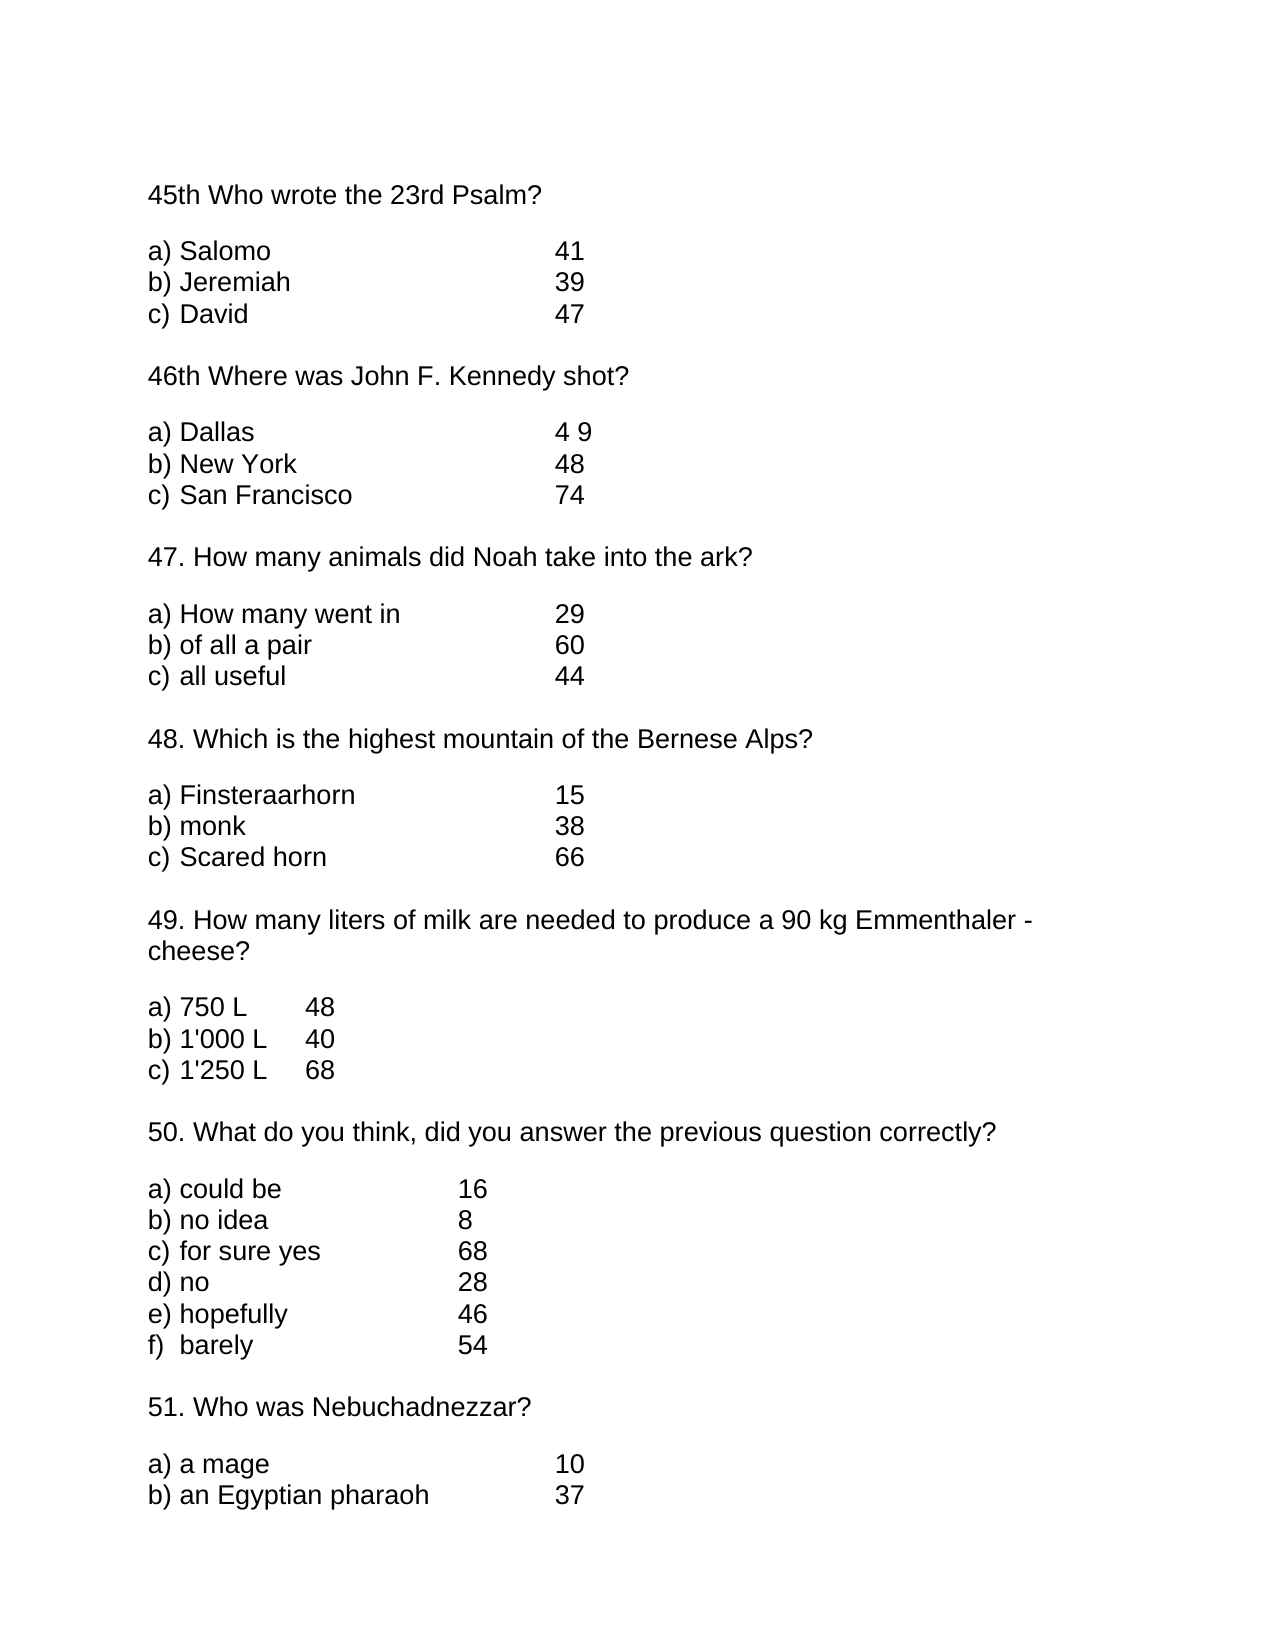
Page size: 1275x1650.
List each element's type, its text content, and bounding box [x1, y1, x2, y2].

text e) hopefully 46 [148, 1298, 1127, 1329]
text a) Finsteraarhorn 15 [148, 779, 1127, 810]
text a) 750 L 48 [148, 991, 1127, 1023]
text a) How many went in 29 [148, 598, 1127, 629]
text c) San Francisco 74 [148, 479, 1127, 510]
text b) monk 38 [148, 810, 1127, 841]
text b) of all a pair 60 [148, 629, 1127, 660]
text 47. How many animals did Noah take into the ark? [148, 541, 1127, 573]
text f) barely 54 [148, 1329, 1127, 1360]
text 48. Which is the highest mountain of the Bernese Alps? [148, 723, 1127, 754]
text a) a mage 10 [148, 1448, 1127, 1479]
text c) for sure yes 68 [148, 1235, 1127, 1266]
text a) Dallas 4 9 [148, 416, 1127, 448]
text b) 1'000 L 40 [148, 1023, 1127, 1054]
text c) all useful 44 [148, 660, 1127, 691]
text 49. How many liters of milk are needed to produce a 90 kg Emmenthaler - cheese? [148, 904, 1127, 966]
text a) could be 16 [148, 1173, 1127, 1204]
text d) no 28 [148, 1266, 1127, 1298]
text b) New York 48 [148, 448, 1127, 479]
text 50. What do you think, did you answer the previous question correctly? [148, 1116, 1127, 1148]
text b) an Egyptian pharaoh 37 [148, 1479, 1127, 1510]
text b) Jeremiah 39 [148, 266, 1127, 298]
text c) Scared horn 66 [148, 841, 1127, 873]
text 51. Who was Nebuchadnezzar? [148, 1391, 1127, 1423]
text b) no idea 8 [148, 1204, 1127, 1235]
text 45th Who wrote the 23rd Psalm? [148, 179, 1127, 210]
text a) Salomo 41 [148, 235, 1127, 266]
text 46th Where was John F. Kennedy shot? [148, 360, 1127, 391]
text c) 1'250 L 68 [148, 1054, 1127, 1085]
text c) David 47 [148, 298, 1127, 329]
